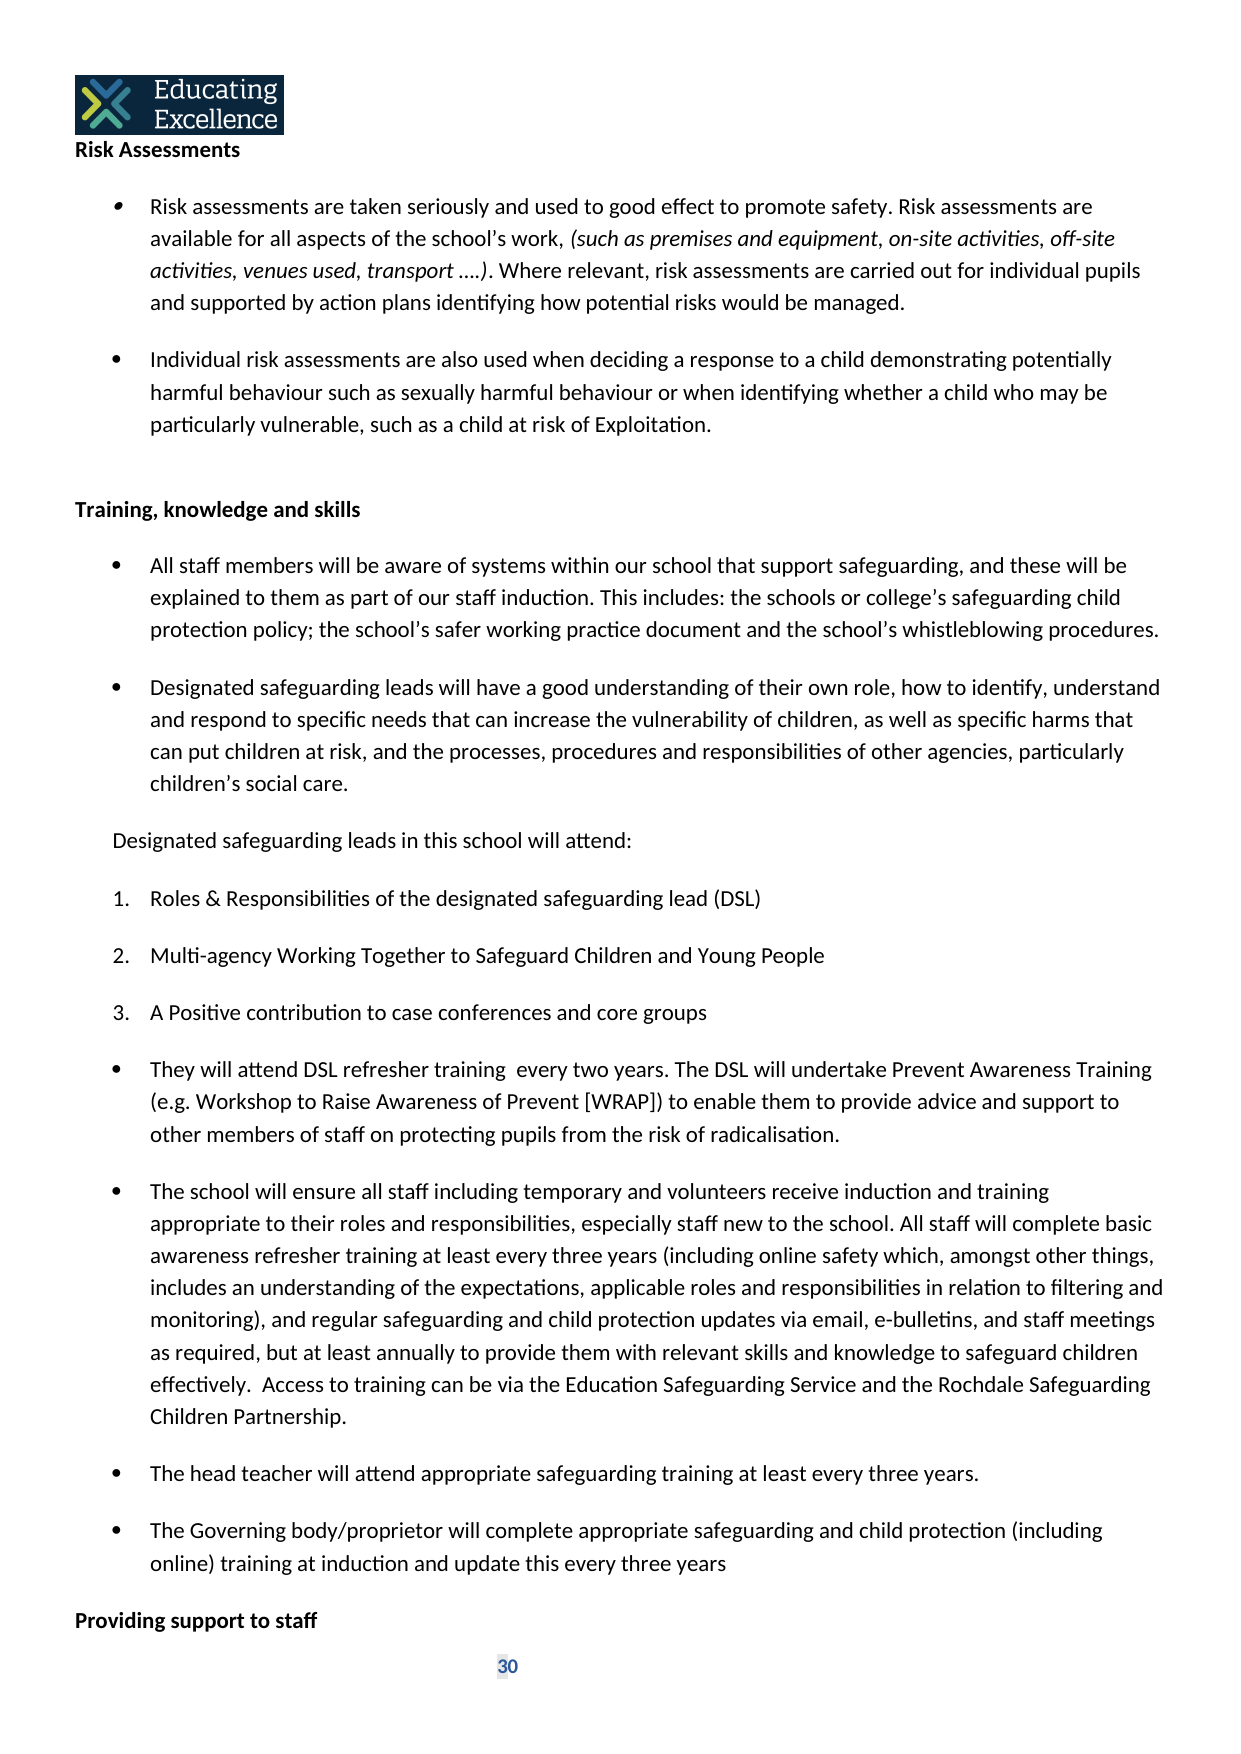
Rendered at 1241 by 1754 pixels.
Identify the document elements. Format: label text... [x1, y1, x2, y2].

list Risk assessments are taken seriously and used to good effect to promote safety. Risk assessments are available for all aspects of the school’s work, (such as premises and equipment, on-site activities, off-site activities, venues used, transport ….). Where relevant, risk assessments are carried out for individual pupils and supported by action plans identifying how potential risks would be managed. [112, 192, 1165, 316]
list The head teacher will attend appropriate safeguarding training at least every three years. [112, 1459, 1165, 1487]
text Designated safeguarding leads in this school will attend: [112, 827, 1165, 854]
text Risk Assessments [75, 135, 1165, 163]
list A Positive contribution to case conferences and core groups [112, 998, 1165, 1026]
picture [75, 75, 284, 135]
list Individual risk assessments are also used when deciding a response to a child demonstrating potentially harmful behaviour such as sexually harmful behaviour or when identifying whether a child who may be particularly vulnerable, such as a child at risk of Exploitation. [112, 346, 1165, 438]
list They will attend DSL refresher training every two years. The DSL will undertake Prevent Awareness Training (e.g. Workshop to Raise Awareness of Prevent [WRAP]) to enable them to provide advice and support to other members of staff on protecting pupils from the risk of radicalisation. [112, 1055, 1165, 1148]
text Training, knowledge and skills [75, 495, 1165, 523]
list The school will ensure all staff including temporary and volunteers receive induction and training appropriate to their roles and responsibilities, especially staff new to the school. All staff will complete basic awareness refresher training at least every three years (including online safety which, amongst other things, includes an understanding of the expectations, applicable roles and responsibilities in relation to filtering and monitoring), and regular safeguarding and child protection updates via email, e-bulletins, and staff meetings as required, but at least annually to provide them with relevant skills and knowledge to safeguard children effectively. Access to training can be via the Education Safeguarding Service and the Rochdale Safeguarding Children Partnership. [112, 1177, 1165, 1430]
text Providing support to staff [75, 1606, 1165, 1634]
list Multi-agency Working Together to Safeguard Children and Young People [112, 941, 1165, 969]
list Roles & Responsibilities of the designated safeguarding lead (DSL) [112, 884, 1165, 912]
list Designated safeguarding leads will have a good understanding of their own role, how to identify, understand and respond to specific needs that can increase the vulnerability of children, as well as specific harms that can put children at risk, and the processes, procedures and responsibilities of other agencies, particularly children’s social care. [112, 673, 1165, 797]
list The Governing body/proprietor will complete appropriate safeguarding and child protection (including online) training at induction and update this every three years [112, 1517, 1165, 1577]
list All staff members will be aware of systems within our school that support safeguarding, and these will be explained to them as part of our staff induction. This includes: the schools or college’s safeguarding child protection policy; the school’s safer working practice document and the school’s whistleblowing procedures. [112, 551, 1165, 644]
